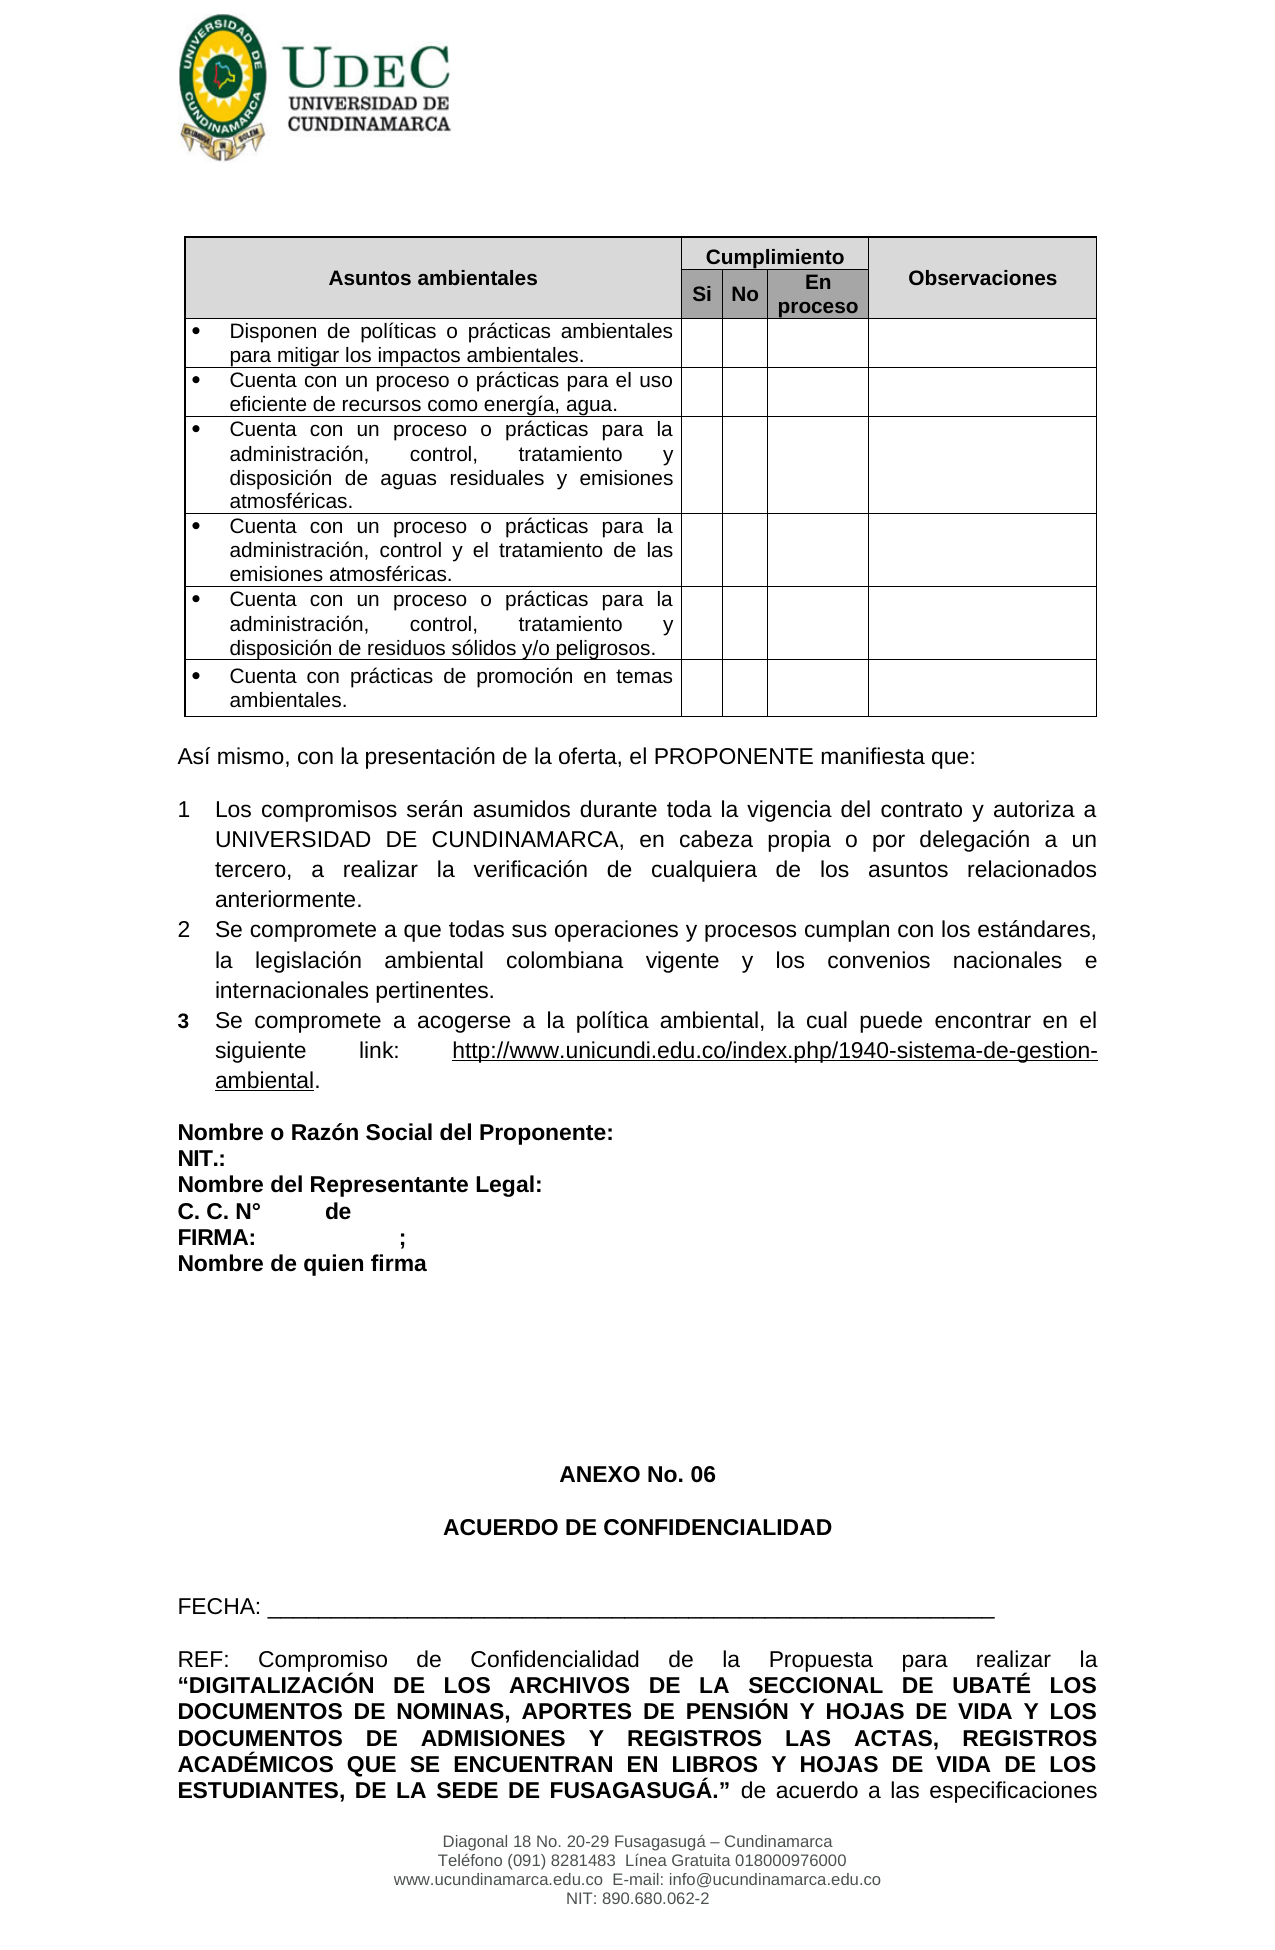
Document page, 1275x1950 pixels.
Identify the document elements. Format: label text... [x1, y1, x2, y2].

picture [178, 13, 453, 163]
text Así mismo, con la presentación de la oferta, el PROPONENTE manifiesta que: [177, 743, 1098, 769]
text Nombre de quien firma [177, 1250, 1098, 1277]
table_cell [682, 514, 722, 586]
table_cell [723, 660, 767, 716]
table_cell Cuenta con un proceso o prácticas para el uso eficiente de recursos como energía, agua. [186, 368, 681, 416]
table_cell [869, 368, 1096, 416]
table_header Asuntos ambientales [186, 238, 681, 318]
table_cell Si [682, 270, 722, 318]
table_cell [869, 514, 1096, 586]
table_cell [723, 319, 767, 367]
text C. C. N° de [177, 1198, 1098, 1224]
table_cell [682, 660, 722, 716]
table_cell [768, 417, 868, 513]
table_cell [682, 368, 722, 416]
text Nombre del Representante Legal: [177, 1171, 1098, 1198]
table_cell [768, 514, 868, 586]
table_cell En proceso [768, 270, 868, 318]
text Nombre o Razón Social del Proponente: [177, 1118, 1098, 1145]
table_cell [768, 587, 868, 659]
table_cell [723, 417, 767, 513]
table_header Observaciones [869, 238, 1096, 318]
table_cell [682, 417, 722, 513]
table_cell Cuenta con un proceso o prácticas para la administración, control, tratamiento y disposición de residuos sólidos y/o peligrosos. [186, 587, 681, 659]
table_cell Disponen de políticas o prácticas ambientales para mitigar los impactos ambientales. [186, 319, 681, 367]
table_cell [869, 417, 1096, 513]
text FECHA: _________________________________________________________ [177, 1593, 1098, 1619]
table_cell [682, 587, 722, 659]
table_cell [768, 319, 868, 367]
list Se compromete a acogerse a la política ambiental, la cual puede encontrar en el siguiente link: http://www.unicundi.edu.co/index.php/1940-sistema-de-gestion-ambiental. [177, 1007, 1098, 1094]
text NIT.: [177, 1145, 1098, 1171]
table_cell [869, 587, 1096, 659]
list Los compromisos serán asumidos durante toda la vigencia del contrato y autoriza a UNIVERSIDAD DE CUNDINAMARCA, en cabeza propia o por delegación a un tercero, a realizar la verificación de cualquiera de los asuntos relacionados anteriormente. [177, 796, 1098, 913]
list Se compromete a que todas sus operaciones y procesos cumplan con los estándares, la legislación ambiental colombiana vigente y los convenios nacionales e internacionales pertinentes. [177, 916, 1098, 1003]
table_cell [723, 368, 767, 416]
table_cell Cuenta con un proceso o prácticas para la administración, control y el tratamiento de las emisiones atmosféricas. [186, 514, 681, 586]
table_cell [723, 514, 767, 586]
text FIRMA: ; [177, 1224, 1098, 1250]
table_cell [869, 660, 1096, 716]
text ACUERDO DE CONFIDENCIALIDAD [177, 1514, 1098, 1540]
table_cell Cuenta con un proceso o prácticas para la administración, control, tratamiento y disposición de aguas residuales y emisiones atmosféricas. [186, 417, 681, 513]
table_cell [869, 319, 1096, 367]
text ANEXO No. 06 [177, 1461, 1098, 1487]
table_cell No [723, 270, 767, 318]
table_header Cumplimiento [682, 238, 868, 269]
table_cell [768, 368, 868, 416]
table_cell [682, 319, 722, 367]
table_cell [768, 660, 868, 716]
table_cell Cuenta con prácticas de promoción en temas ambientales. [186, 660, 681, 716]
table_cell [723, 587, 767, 659]
